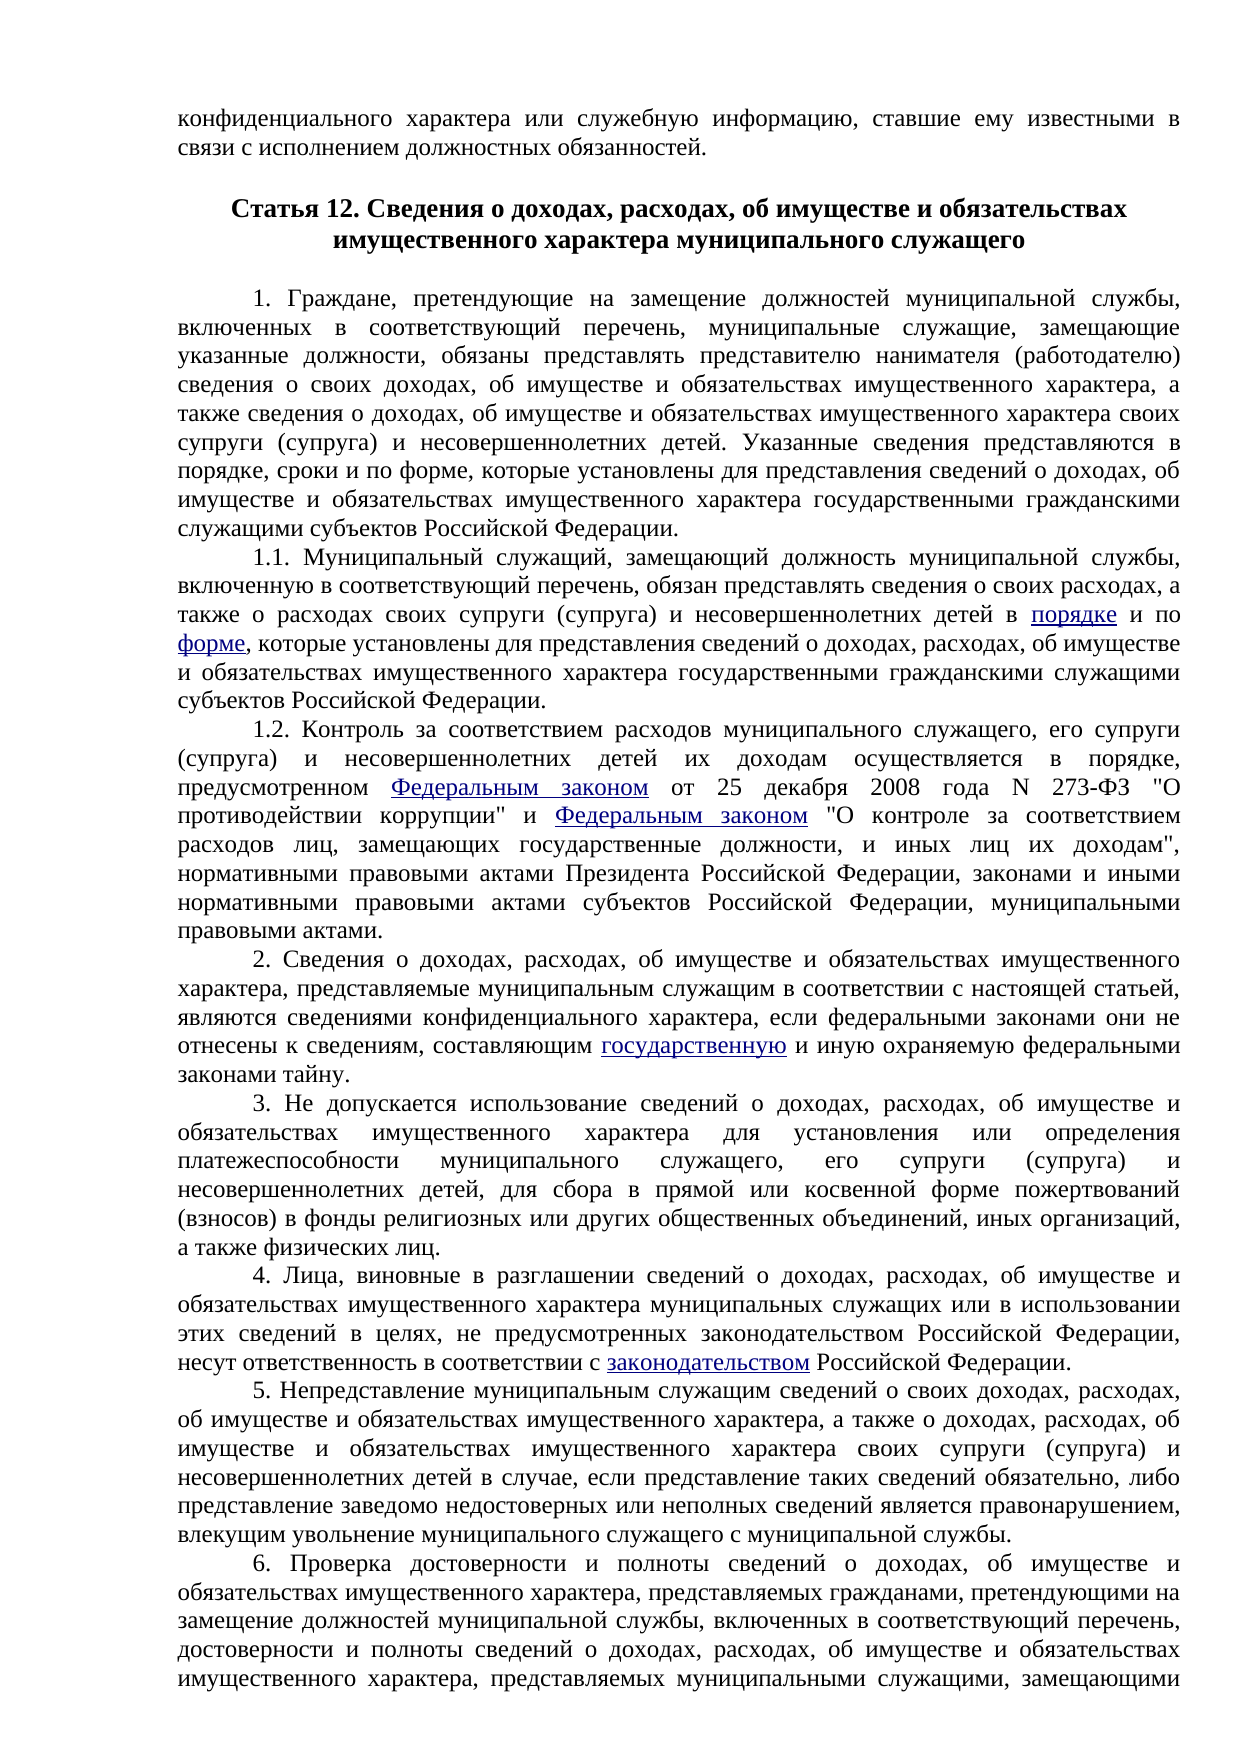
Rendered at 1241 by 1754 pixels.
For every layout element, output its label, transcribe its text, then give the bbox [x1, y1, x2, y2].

text 5. Непредставление муниципальным служащим сведений о своих доходах, расходах, об имуществе и обязательствах имущественного характера, а также о доходах, расходах, об имуществе и обязательствах имущественного характера своих супруги (супруга) и несовершеннолетних детей в случае, если представление таких сведений обязательно, либо представление заведомо недостоверных или неполных сведений является правонарушением, влекущим увольнение муниципального служащего с муниципальной службы. [177, 1376, 1181, 1548]
text 3. Не допускается использование сведений о доходах, расходах, об имуществе и обязательствах имущественного характера для установления или определения платежеспособности муниципального служащего, его супруги (супруга) и несовершеннолетних детей, для сбора в прямой или косвенной форме пожертвований (взносов) в фонды религиозных или других общественных объединений, иных организаций, а также физических лиц. [177, 1088, 1181, 1261]
text 4. Лица, виновные в разглашении сведений о доходах, расходах, об имуществе и обязательствах имущественного характера муниципальных служащих или в использовании этих сведений в целях, не предусмотренных законодательством Российской Федерации, несут ответственность в соответствии с законодательством Российской Федерации. [177, 1261, 1181, 1376]
text 1. Граждане, претендующие на замещение должностей муниципальной службы, включенных в соответствующий перечень, муниципальные служащие, замещающие указанные должности, обязаны представлять представителю нанимателя (работодателю) сведения о своих доходах, об имуществе и обязательствах имущественного характера, а также сведения о доходах, об имуществе и обязательствах имущественного характера своих супруги (супруга) и несовершеннолетних детей. Указанные сведения представляются в порядке, сроки и по форме, которые установлены для представления сведений о доходах, об имуществе и обязательствах имущественного характера государственными гражданскими служащими субъектов Российской Федерации. [177, 283, 1181, 542]
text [177, 1548, 1181, 1692]
text 1.2. Контроль за соответствием расходов муниципального служащего, его супруги (супруга) и несовершеннолетних детей их доходам осуществляется в порядке, предусмотренном Федеральным законом от 25 декабря 2008 года N 273-ФЗ "О противодействии коррупции" и Федеральным законом "О контроле за соответствием расходов лиц, замещающих государственные должности, и иных лиц их доходам", нормативными правовыми актами Президента Российской Федерации, законами и иными нормативными правовыми актами субъектов Российской Федерации, муниципальными правовыми актами. [177, 714, 1181, 944]
text 1.1. Муниципальный служащий, замещающий должность муниципальной службы, включенную в соответствующий перечень, обязан представлять сведения о своих расходах, а также о расходах своих супруги (супруга) и несовершеннолетних детей в порядке и по форме, которые установлены для представления сведений о доходах, расходах, об имуществе и обязательствах имущественного характера государственными гражданскими служащими субъектов Российской Федерации. [177, 542, 1181, 714]
text 2. Сведения о доходах, расходах, об имуществе и обязательствах имущественного характера, представляемые муниципальным служащим в соответствии с настоящей статьей, являются сведениями конфиденциального характера, если федеральными законами они не отнесены к сведениям, составляющим государственную и иную охраняемую федеральными законами тайну. [177, 944, 1181, 1088]
text Статья 12. Сведения о доходах, расходах, об имуществе и обязательствах имущественного характера муниципального служащего [177, 192, 1181, 254]
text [177, 103, 1181, 161]
